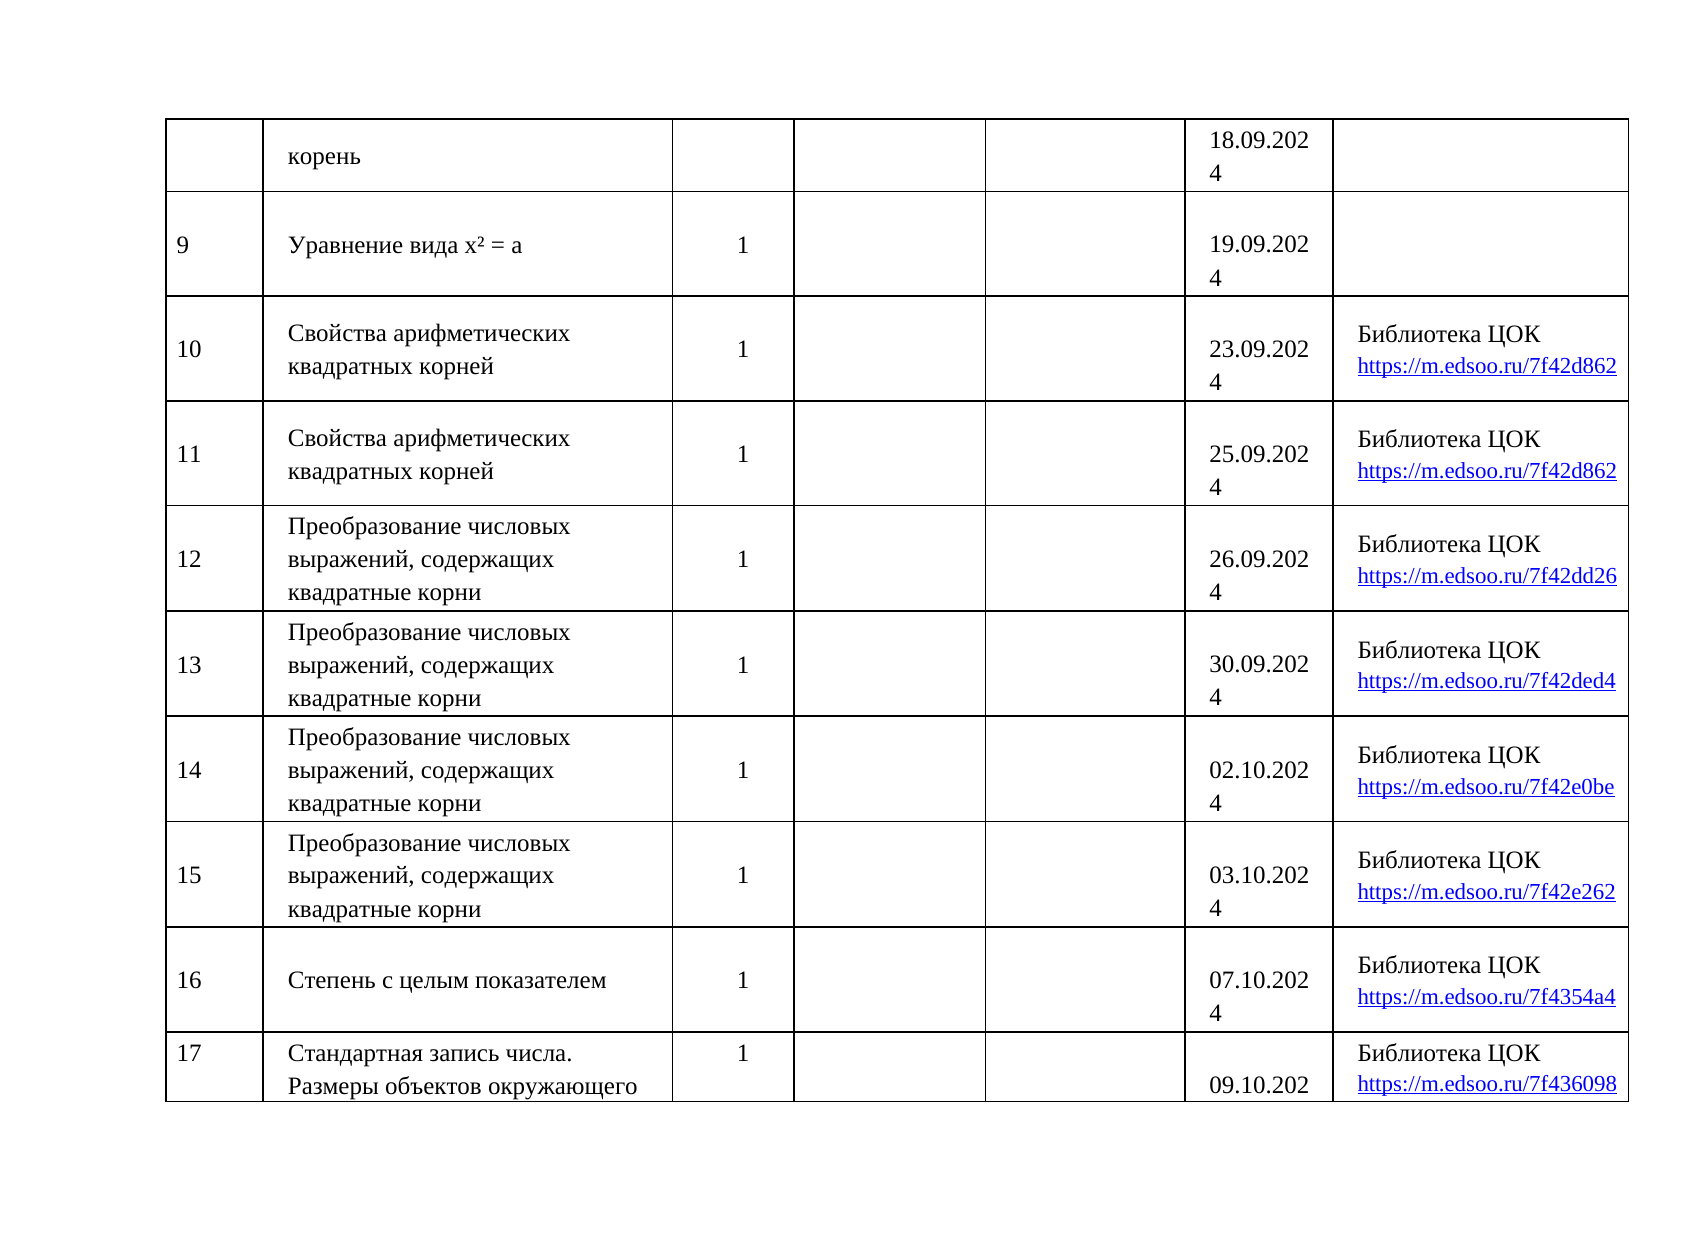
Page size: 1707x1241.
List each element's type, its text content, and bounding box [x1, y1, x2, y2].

table_cell 23.09.2024 [1186, 297, 1332, 400]
table_cell 1 [673, 506, 793, 610]
table_cell Преобразование числовых выражений, содержащих квадратные корни [264, 506, 672, 610]
table_cell Преобразование числовых выражений, содержащих квадратные корни [264, 612, 672, 715]
table_cell [795, 1033, 985, 1101]
table_cell Преобразование числовых выражений, содержащих квадратные корни [264, 822, 672, 926]
table_cell 19.09.2024 [1186, 192, 1332, 295]
table_cell [795, 402, 985, 504]
table_cell 8 [167, 120, 262, 191]
table_cell [1334, 120, 1628, 191]
table_cell 12 [167, 506, 262, 610]
table_cell [795, 192, 985, 295]
table_cell [986, 822, 1184, 926]
table_cell [986, 717, 1184, 821]
table_cell 1 [673, 928, 793, 1031]
table_cell Библиотека ЦОК https://m.edsoo.ru/7f4354a4 [1334, 928, 1628, 1031]
table_cell 11 [167, 402, 262, 504]
table_cell [795, 612, 985, 715]
table_cell [986, 192, 1184, 295]
table_cell Библиотека ЦОК https://m.edsoo.ru/7f42dd26 [1334, 506, 1628, 610]
table_cell 26.09.2024 [1186, 506, 1332, 610]
table_cell Библиотека ЦОК https://m.edsoo.ru/7f42e0be [1334, 717, 1628, 821]
table_cell [986, 120, 1184, 191]
table_cell 1 [673, 822, 793, 926]
table_cell 16 [167, 928, 262, 1031]
table_cell [795, 120, 985, 191]
table_cell 15 [167, 822, 262, 926]
table_cell [795, 822, 985, 926]
table_cell 1 [673, 120, 793, 191]
table_cell Библиотека ЦОК https://m.edsoo.ru/7f42ded4 [1334, 612, 1628, 715]
table_cell 03.10.2024 [1186, 822, 1332, 926]
table_cell 9 [167, 192, 262, 295]
table_cell [986, 612, 1184, 715]
table_cell [1334, 192, 1628, 295]
table_cell 18.09.2024 [1186, 120, 1332, 191]
table_cell Библиотека ЦОК https://m.edsoo.ru/7f42d862 [1334, 297, 1628, 400]
table_cell Свойства арифметических квадратных корней [264, 297, 672, 400]
table_cell [986, 297, 1184, 400]
table_cell 1 [673, 717, 793, 821]
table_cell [1334, 1033, 1628, 1101]
table_cell [795, 506, 985, 610]
table_cell Уравнение вида x² = a [264, 192, 672, 295]
table_cell 14 [167, 717, 262, 821]
table_cell [986, 506, 1184, 610]
table_cell 10 [167, 297, 262, 400]
table_cell [986, 402, 1184, 504]
table_cell Свойства арифметических квадратных корней [264, 402, 672, 504]
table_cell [264, 1033, 672, 1101]
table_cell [264, 120, 672, 191]
table_cell 1 [673, 402, 793, 504]
table_cell 1 [673, 297, 793, 400]
table_cell 09.10.2024 [1186, 1033, 1332, 1101]
table_cell [986, 928, 1184, 1031]
table_cell 07.10.2024 [1186, 928, 1332, 1031]
table_cell 02.10.2024 [1186, 717, 1332, 821]
table_cell [795, 297, 985, 400]
table_cell [795, 928, 985, 1031]
table_cell 1 [673, 1033, 793, 1101]
table_cell 30.09.2024 [1186, 612, 1332, 715]
table_cell [795, 717, 985, 821]
table_cell [986, 1033, 1184, 1101]
table_cell Преобразование числовых выражений, содержащих квадратные корни [264, 717, 672, 821]
table_cell 25.09.2024 [1186, 402, 1332, 504]
table_cell 1 [673, 192, 793, 295]
table_cell 17 [167, 1033, 262, 1101]
table_cell Библиотека ЦОК https://m.edsoo.ru/7f42e262 [1334, 822, 1628, 926]
table_cell 13 [167, 612, 262, 715]
table_cell Библиотека ЦОК https://m.edsoo.ru/7f42d862 [1334, 402, 1628, 504]
table_cell 1 [673, 612, 793, 715]
table_cell Степень с целым показателем [264, 928, 672, 1031]
